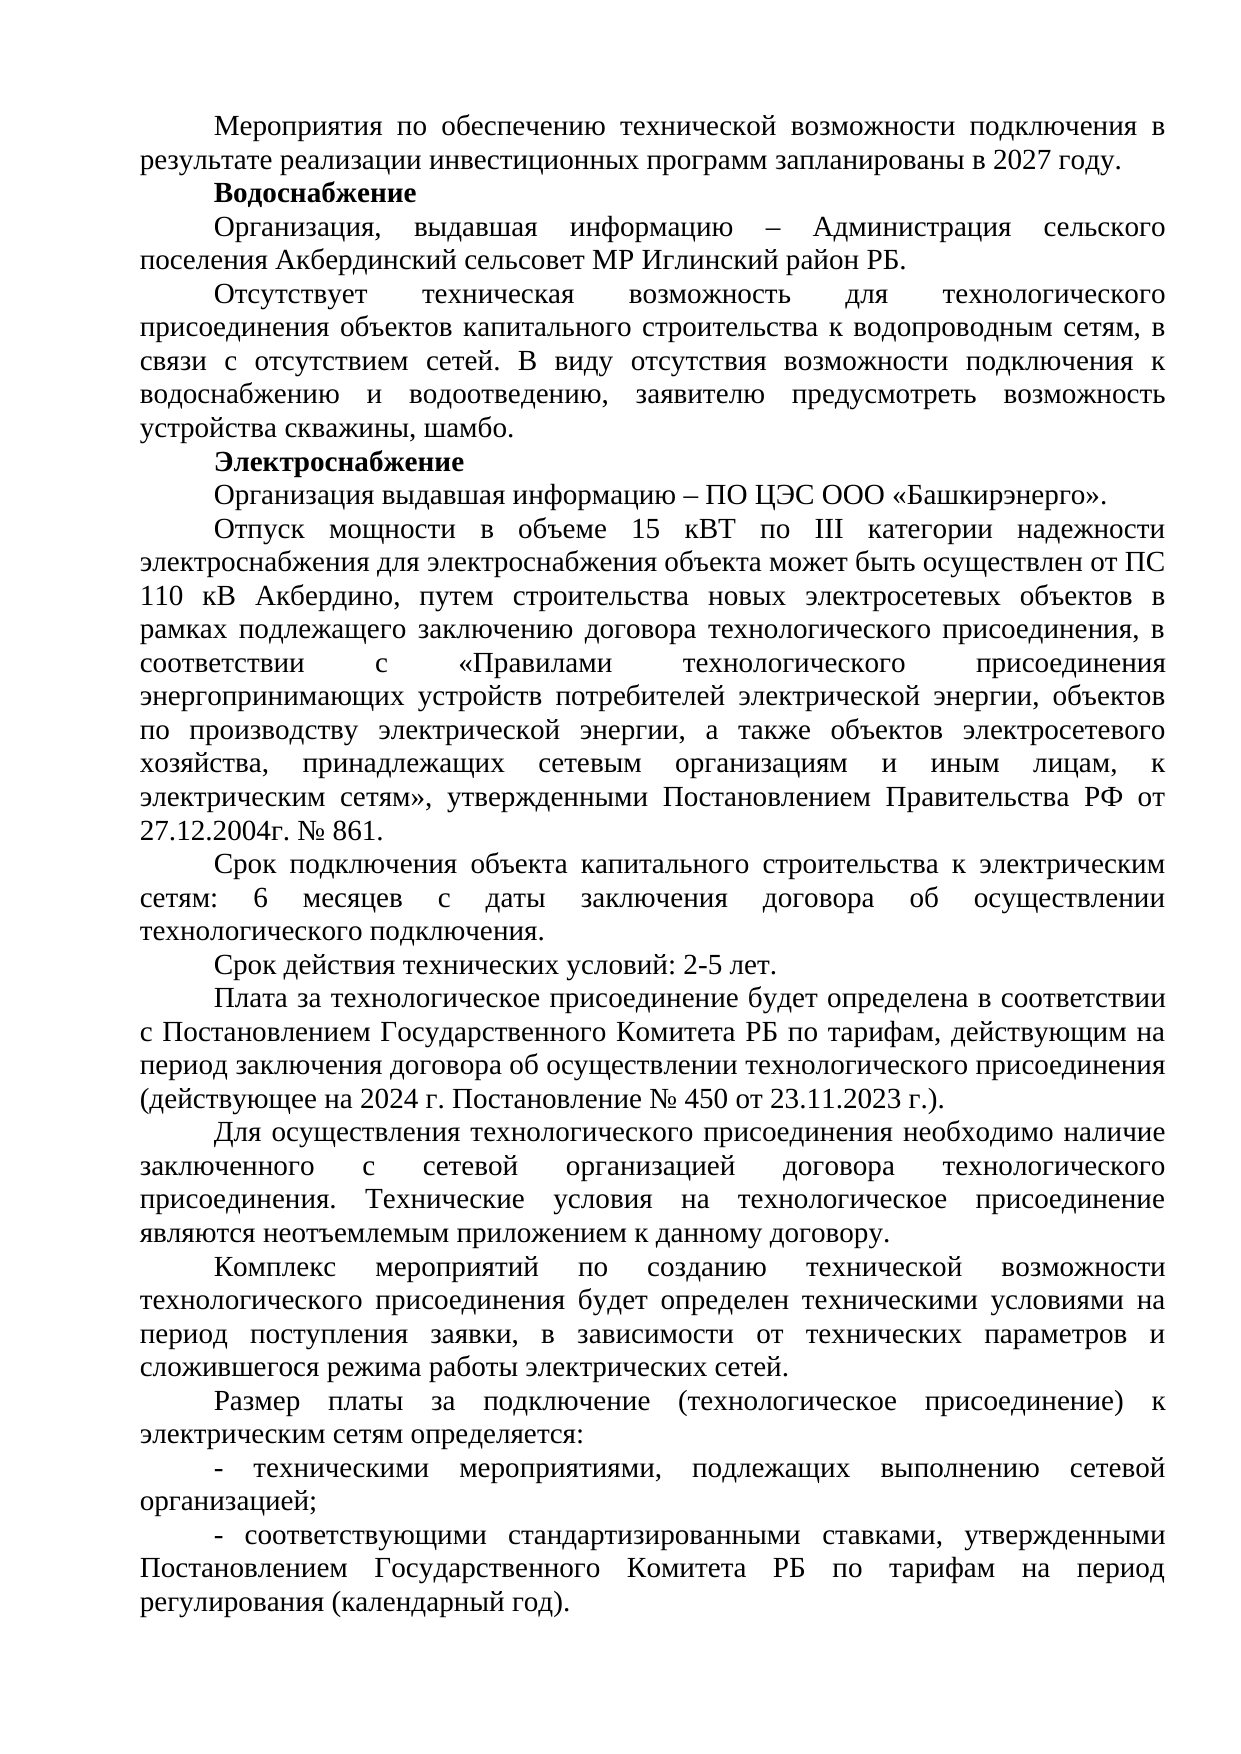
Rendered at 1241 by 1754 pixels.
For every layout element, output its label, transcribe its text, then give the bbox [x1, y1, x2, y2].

text Для осуществления технологического присоединения необходимо наличие заключенного с сетевой организацией договора технологического присоединения. Технические условия на технологическое присоединение являются неотъемлемым приложением к данному договору. [139, 1114, 1166, 1249]
text Срок действия технических условий: 2-5 лет. [139, 947, 1166, 980]
text Отсутствует техническая возможность для технологического присоединения объектов капитального строительства к водопроводным сетям, в связи с отсутствием сетей. В виду отсутствия возможности подключения к водоснабжению и водоотведению, заявителю предусмотреть возможность устройства скважины, шамбо. [139, 276, 1166, 444]
text Срок подключения объекта капитального строительства к электрическим сетям: 6 месяцев с даты заключения договора об осуществлении технологического подключения. [139, 846, 1166, 947]
text Плата за технологическое присоединение будет определена в соответствии с Постановлением Государственного Комитета РБ по тарифам, действующим на период заключения договора об осуществлении технологического присоединения (действующее на 2024 г. Постановление № 450 от 23.11.2023 г.). [139, 980, 1166, 1114]
text - соответствующими стандартизированными ставками, утвержденными Постановлением Государственного Комитета РБ по тарифам на период регулирования (календарный год). [139, 1517, 1166, 1618]
text - техническими мероприятиями, подлежащих выполнению сетевой организацией; [139, 1450, 1166, 1517]
text Мероприятия по обеспечению технической возможности подключения в результате реализации инвестиционных программ запланированы в 2027 году. [139, 108, 1166, 175]
text Электроснабжение [139, 444, 1166, 477]
text Водоснабжение [139, 175, 1166, 209]
text Организация выдавшая информацию – ПО ЦЭС ООО «Башкирэнерго». [139, 477, 1166, 511]
text Организация, выдавшая информацию – Администрация сельского поселения Акбердинский сельсовет МР Иглинский район РБ. [139, 209, 1166, 276]
text Размер платы за подключение (технологическое присоединение) к электрическим сетям определяется: [139, 1383, 1166, 1450]
text Комплекс мероприятий по созданию технической возможности технологического присоединения будет определен техническими условиями на период поступления заявки, в зависимости от технических параметров и сложившегося режима работы электрических сетей. [139, 1249, 1166, 1383]
text Отпуск мощности в объеме 15 кВТ по III категории надежности электроснабжения для электроснабжения объекта может быть осуществлен от ПС 110 кВ Акбердино, путем строительства новых электросетевых объектов в рамках подлежащего заключению договора технологического присоединения, в соответствии с «Правилами технологического присоединения энергопринимающих устройств потребителей электрической энергии, объектов по производству электрической энергии, а также объектов электросетевого хозяйства, принадлежащих сетевым организациям и иным лицам, к электрическим сетям», утвержденными Постановлением Правительства РФ от 27.12.2004г. № 861. [139, 511, 1166, 846]
